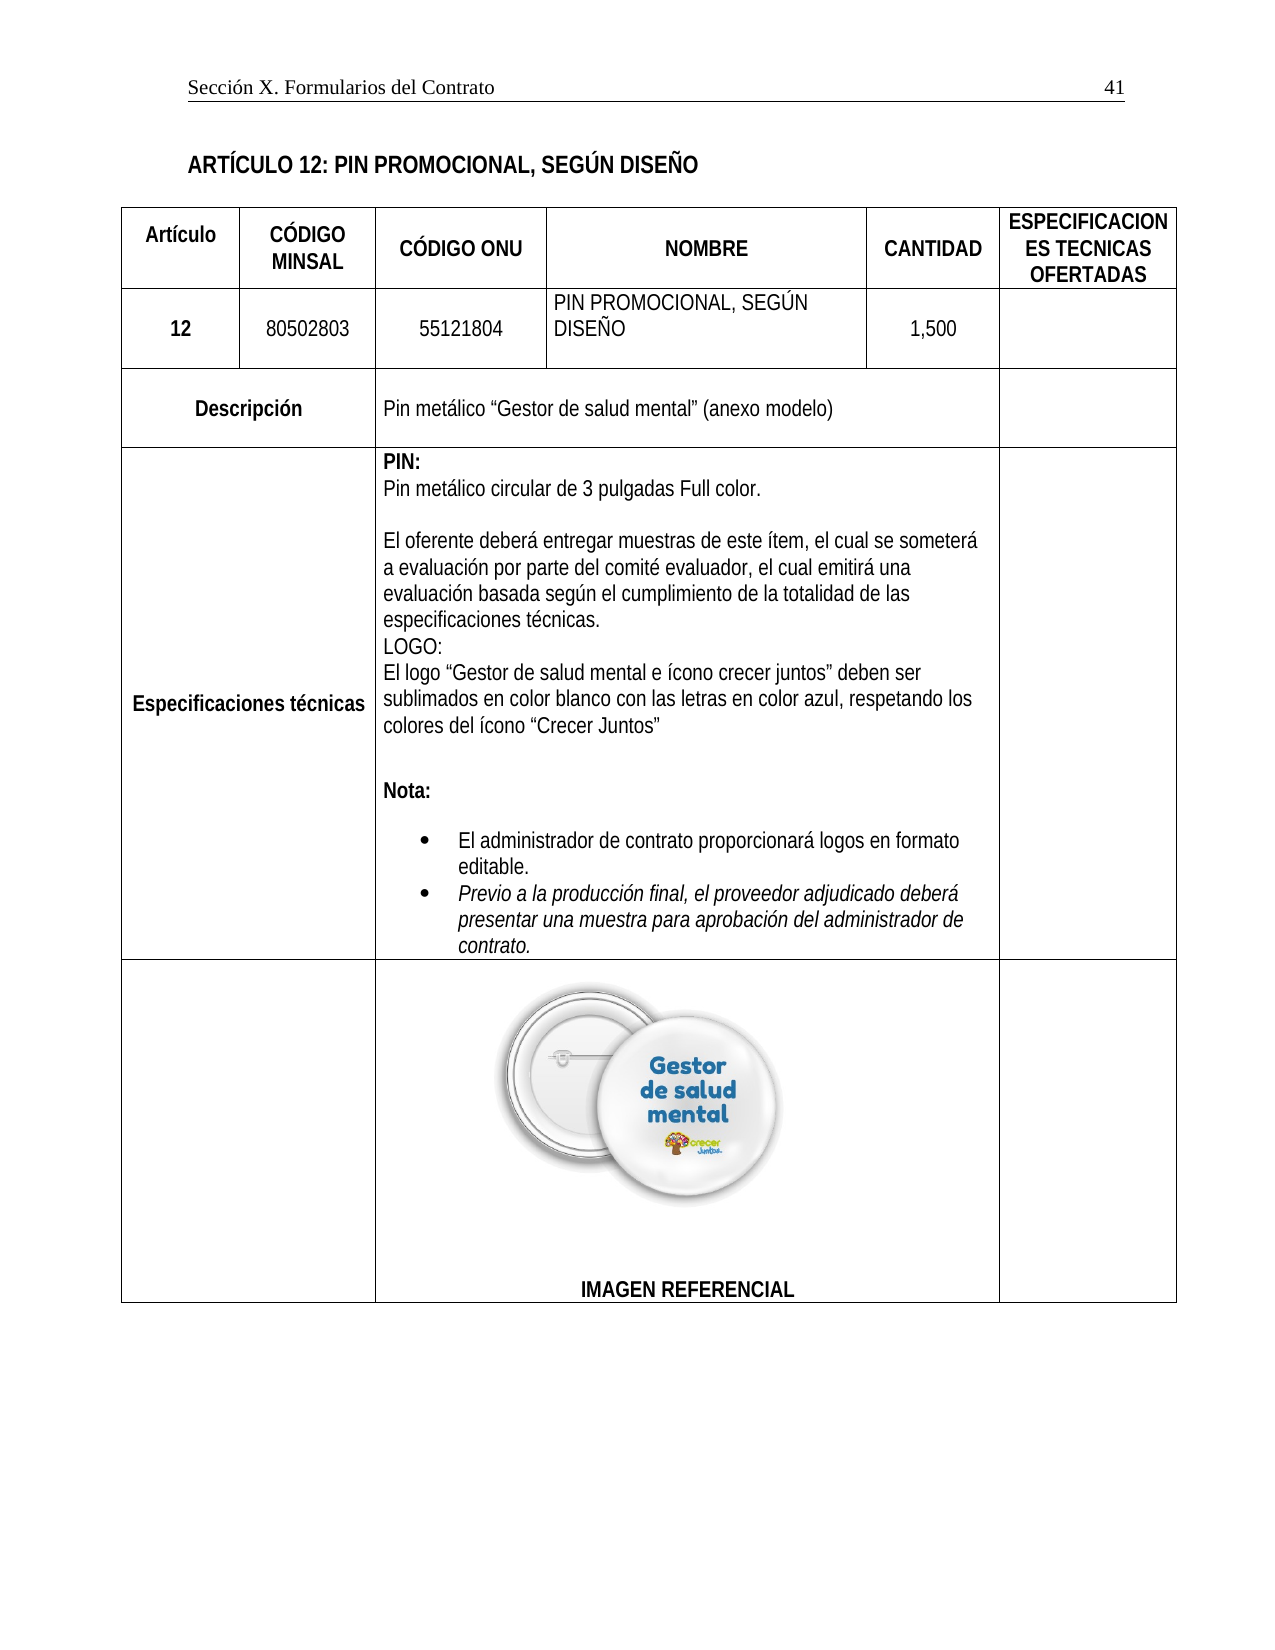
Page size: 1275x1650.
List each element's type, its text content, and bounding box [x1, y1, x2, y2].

table_cell PIN PROMOCIONAL, SEGÚN DISEÑO [547, 289, 866, 367]
table_cell IMAGEN REFERENCIAL [376, 960, 999, 1302]
table_cell Pin metálico “Gestor de salud mental” (anexo modelo) [376, 369, 999, 447]
table_header NOMBRE [547, 208, 866, 287]
table_cell [1000, 369, 1176, 447]
table_cell 55121804 [376, 289, 546, 367]
table_cell Especificaciones técnicas [122, 448, 375, 958]
table_cell 12 [122, 289, 239, 367]
table_cell [122, 960, 375, 1302]
table_header CÓDIGO MINSAL [240, 208, 375, 287]
table_header Artículo [122, 208, 239, 287]
table_header ESPECIFICACIONES TECNICAS OFERTADAS [1000, 208, 1176, 287]
table_header CANTIDAD [867, 208, 999, 287]
table_cell [1000, 960, 1176, 1302]
table_header CÓDIGO ONU [376, 208, 546, 287]
table_cell [1000, 448, 1176, 958]
table_cell Descripción [122, 369, 375, 447]
table_cell PIN: Pin metálico circular de 3 pulgadas Full color. El oferente deberá entregar muestras de este ítem, el cual se someterá a evaluación por parte del comité evaluador, el cual emitirá una evaluación basada según el cumplimiento de la totalidad de las especificaciones técnicas. LOGO: El logo “Gestor de salud mental e ícono crecer juntos” deben ser sublimados en color blanco con las letras en color azul, respetando los colores del ícono “Crecer Juntos” Nota: El administrador de contrato proporcionará logos en formato editable. Previo a la producción final, el proveedor adjudicado deberá presentar una muestra para aprobación del administrador de contrato. [376, 448, 999, 958]
table_cell 1,500 [867, 289, 999, 367]
text ARTÍCULO 12: PIN PROMOCIONAL, SEGÚN DISEÑO [187, 150, 1125, 179]
table_cell 80502803 [240, 289, 375, 367]
table_cell [1000, 289, 1176, 367]
